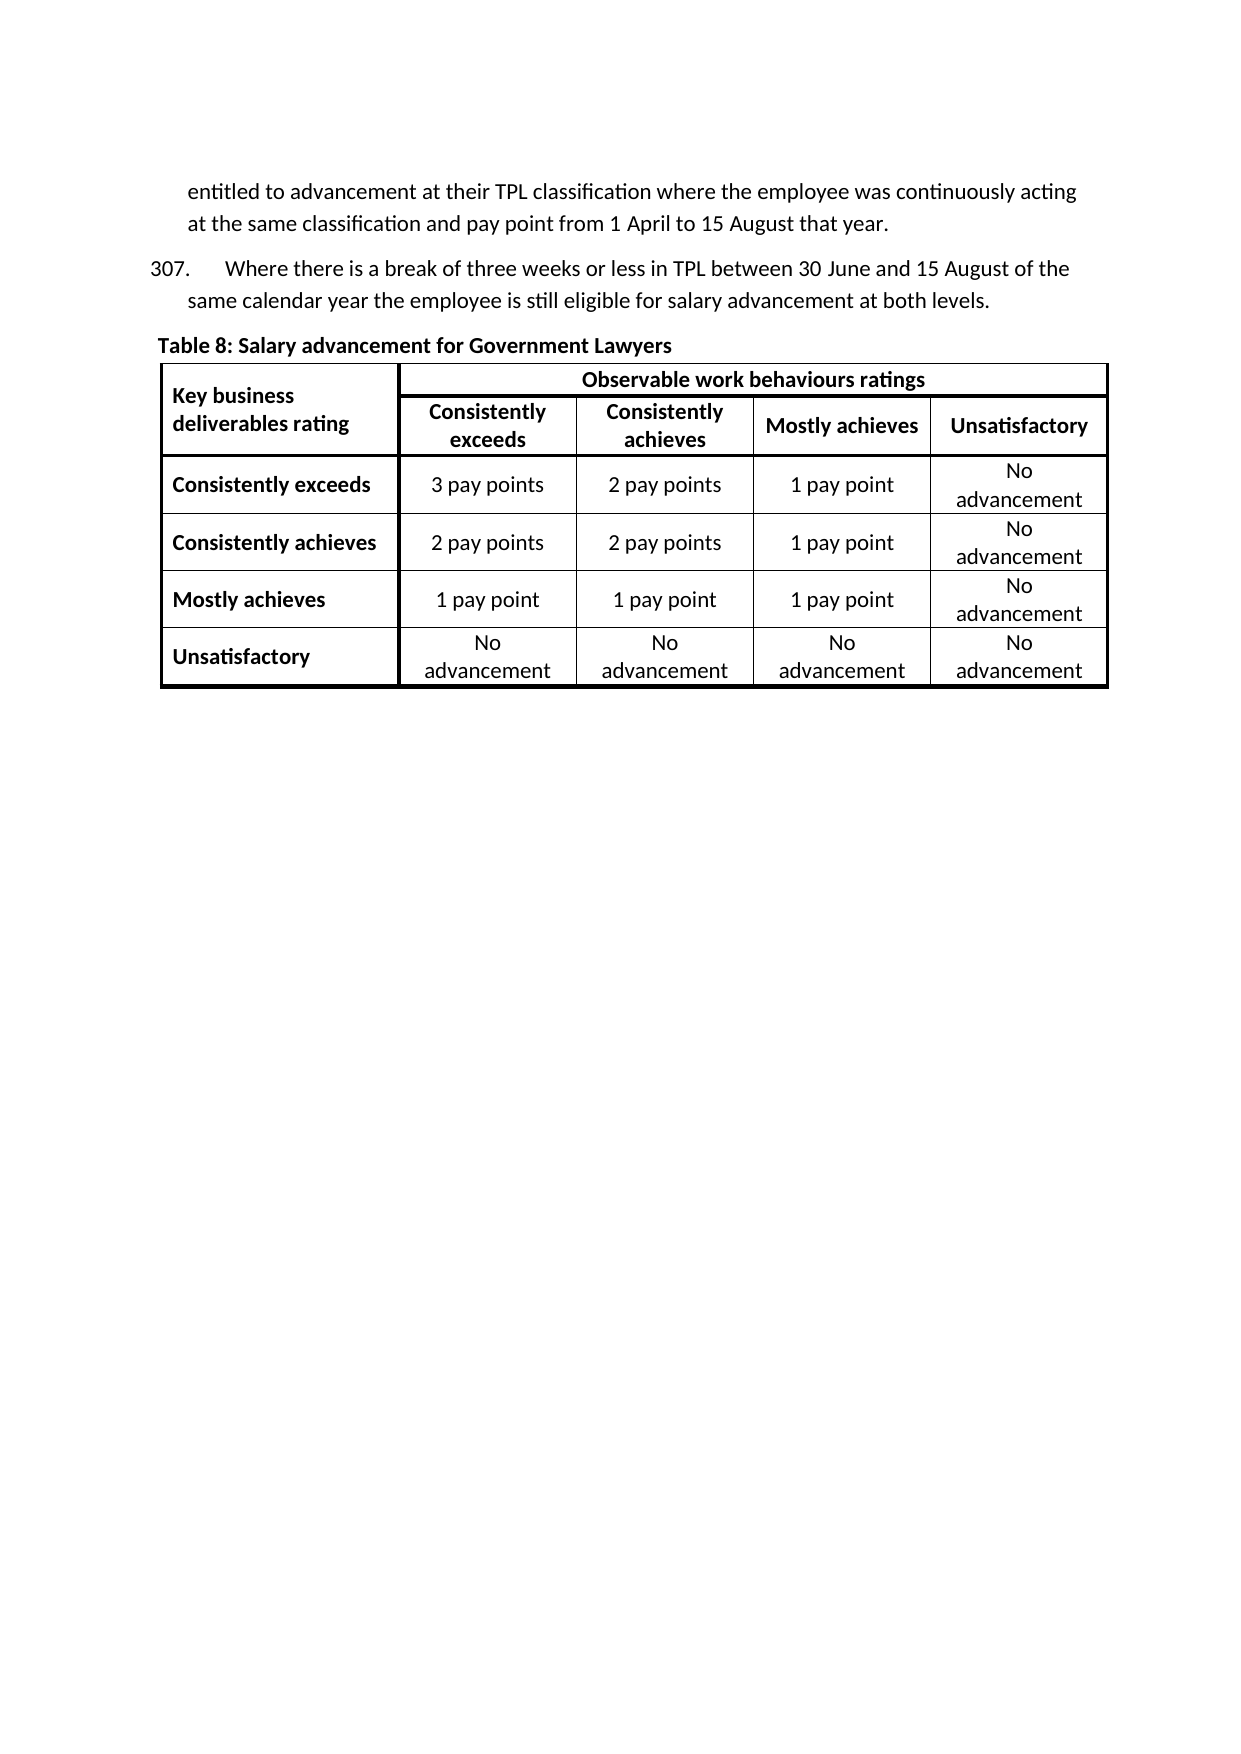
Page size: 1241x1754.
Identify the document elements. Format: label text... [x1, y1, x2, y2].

table_cell 2 pay points [577, 457, 753, 513]
table_cell 1 pay point [577, 571, 753, 627]
text Table 8: Salary advancement for Government Lawyers [158, 331, 1090, 359]
table_cell Mostly achieves [163, 571, 397, 627]
table_cell 3 pay points [401, 457, 576, 513]
table_cell No advancement [577, 628, 753, 684]
table_cell Consistently exceeds [401, 398, 576, 453]
table_cell Unsatisfactory [931, 398, 1106, 453]
table_cell 1 pay point [401, 571, 576, 627]
table_cell No advancement [931, 628, 1106, 684]
table_cell No advancement [754, 628, 930, 684]
table_cell No advancement [401, 628, 576, 684]
table_header Observable work behaviours ratings [401, 364, 1106, 394]
table_cell 1 pay point [754, 457, 930, 513]
text Where there is a break of three weeks or less in TPL between 30 June and 15 August of the same calendar year the employee is still eligible for salary advancement at both levels. [150, 254, 1090, 314]
table_cell 2 pay points [401, 514, 576, 570]
table_cell No advancement [931, 514, 1106, 570]
table_header Key business deliverables rating [163, 364, 397, 453]
table_cell 1 pay point [754, 571, 930, 627]
table_cell Consistently exceeds [163, 457, 397, 513]
table_cell No advancement [931, 571, 1106, 627]
table_cell 2 pay points [577, 514, 753, 570]
table_cell No advancement [931, 457, 1106, 513]
table_cell Consistently achieves [577, 398, 753, 453]
table_cell Unsatisfactory [163, 628, 397, 684]
table_cell 1 pay point [754, 514, 930, 570]
table_cell Consistently achieves [163, 514, 397, 570]
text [150, 177, 1090, 237]
table_cell Mostly achieves [754, 398, 930, 453]
